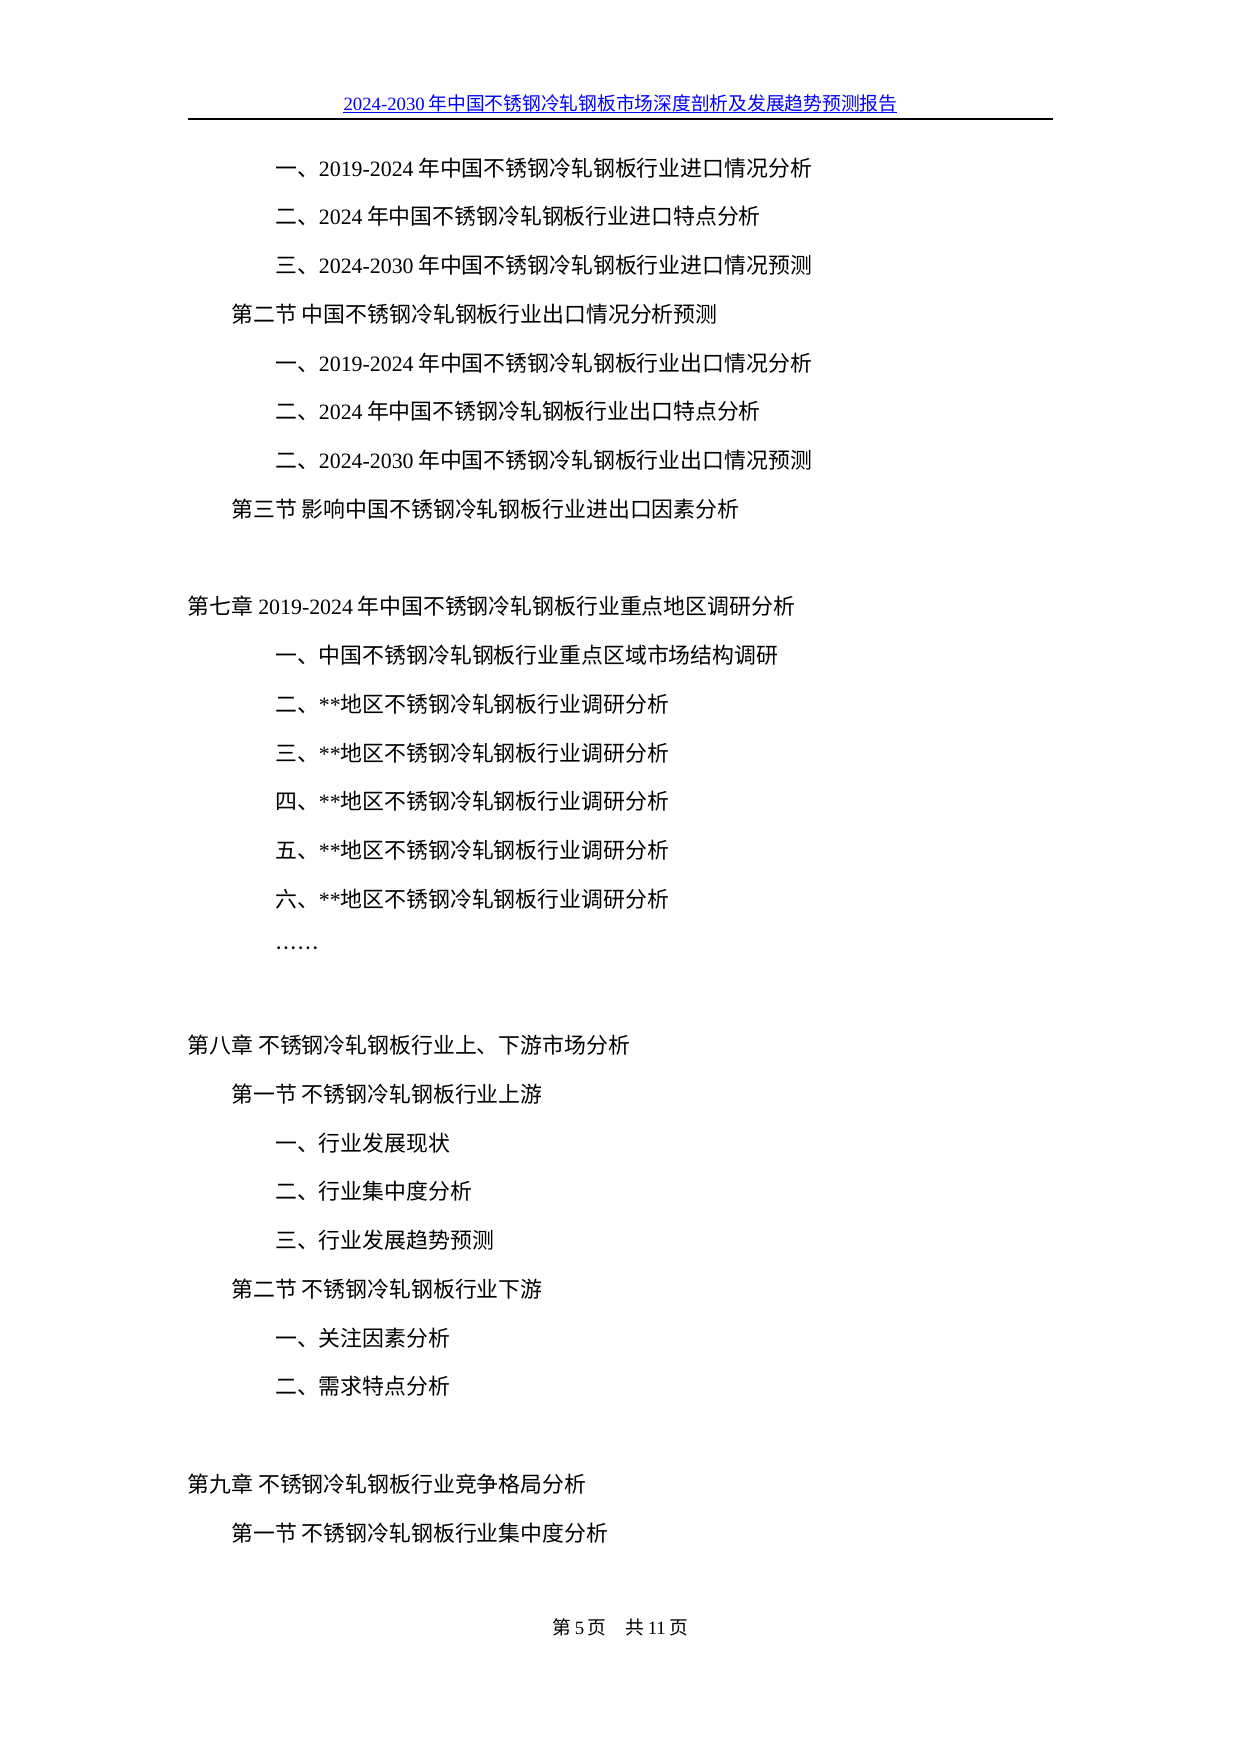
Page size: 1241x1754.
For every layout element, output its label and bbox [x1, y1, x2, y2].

text [187, 150, 1053, 1548]
